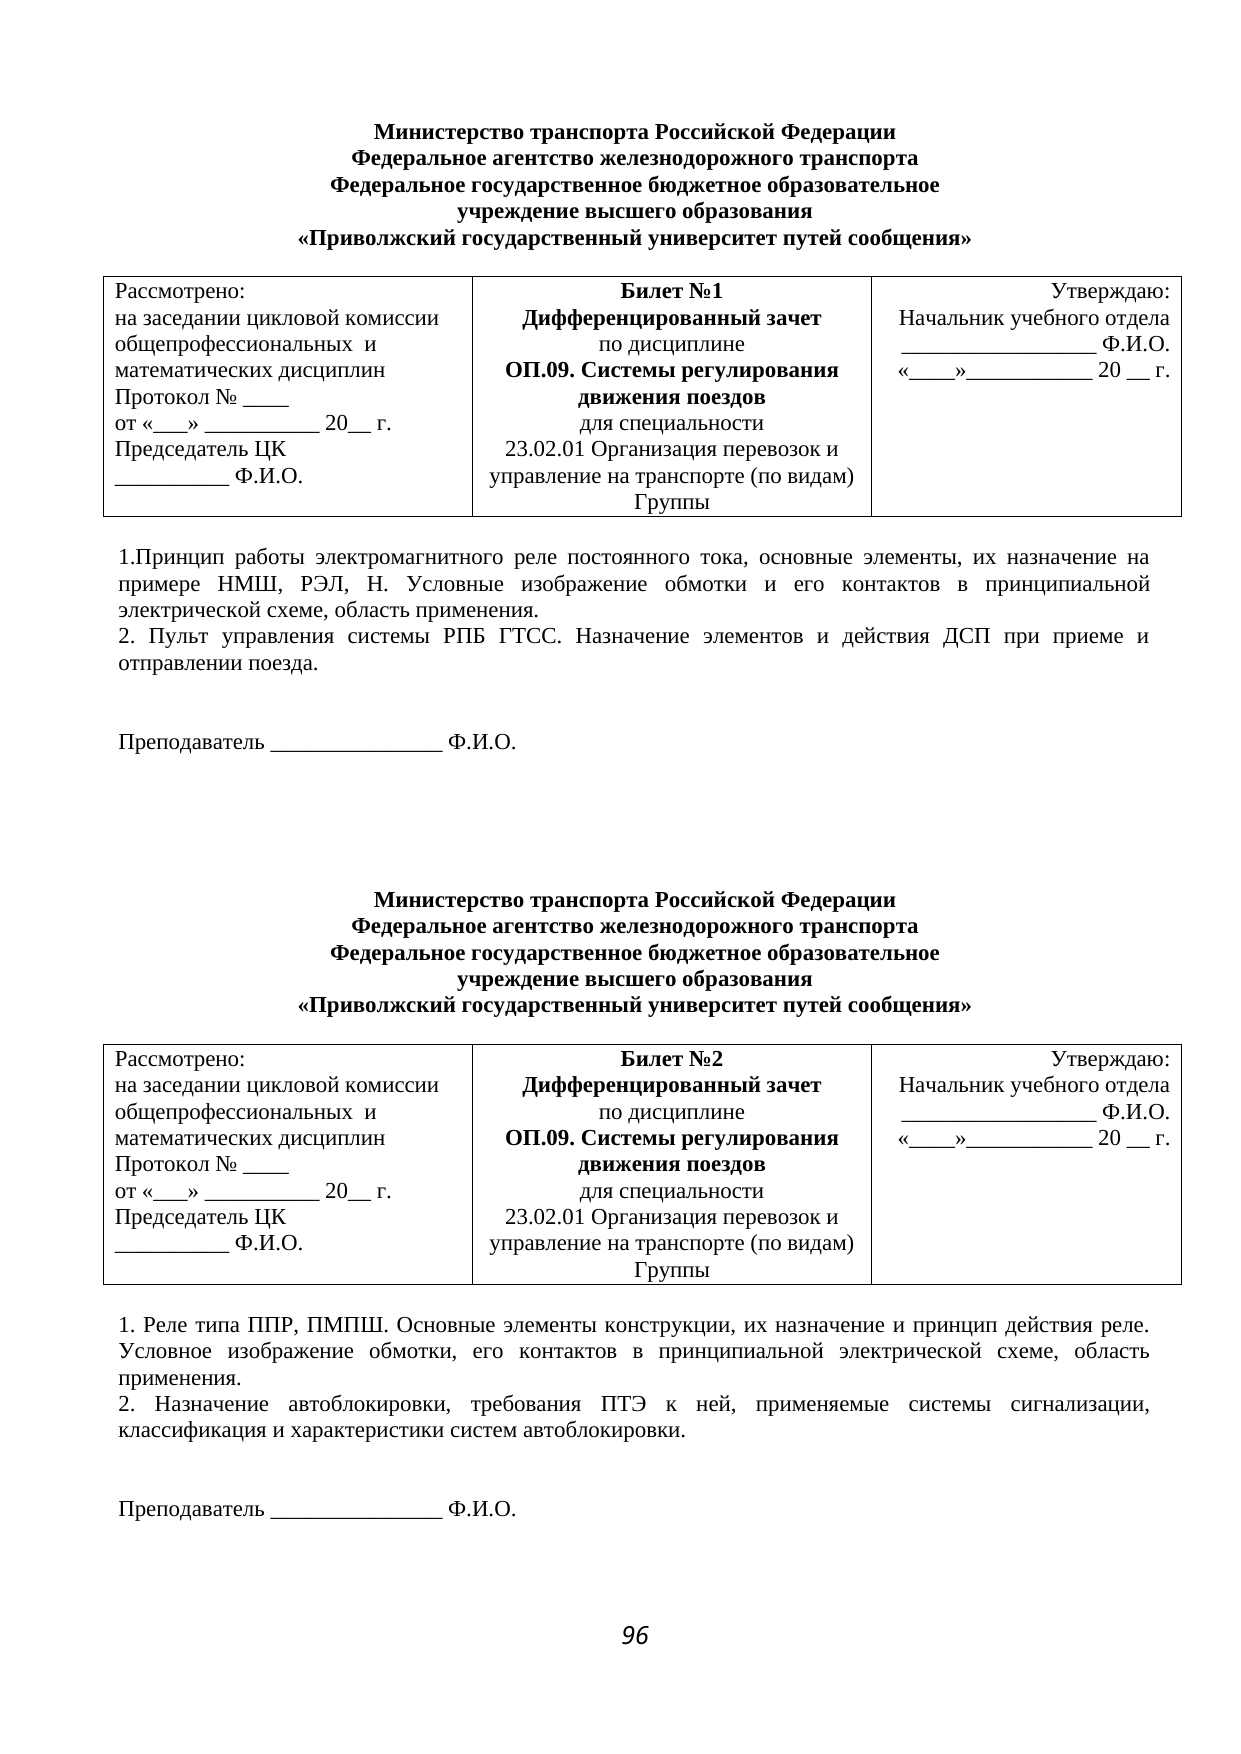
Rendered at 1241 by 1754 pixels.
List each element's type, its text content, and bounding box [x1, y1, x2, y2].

text «Приволжский государственный университет путей сообщения» [118, 991, 1152, 1018]
text учреждение высшего образования [118, 197, 1152, 223]
text учреждение высшего образования [118, 965, 1152, 991]
text 2. Пульт управления системы РПБ ГТСС. Назначение элементов и действия ДСП при приеме и отправлении поезда. [118, 622, 1152, 675]
text Министерство транспорта Российской Федерации [118, 886, 1152, 912]
text 2. Назначение автоблокировки, требования ПТЭ к ней, применяемые системы сигнализации, классификация и характеристики систем автоблокировки. [118, 1390, 1152, 1443]
text Министерство транспорта Российской Федерации [118, 118, 1152, 144]
text 1. Реле типа ППР, ПМПШ. Основные элементы конструкции, их назначение и принцип действия реле. Условное изображение обмотки, его контактов в принципиальной электрической схеме, область применения. [118, 1311, 1152, 1390]
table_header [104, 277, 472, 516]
text Федеральное государственное бюджетное образовательное [118, 938, 1152, 965]
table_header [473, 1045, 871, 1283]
text Федеральное государственное бюджетное образовательное [118, 171, 1152, 197]
text Федеральное агентство железнодорожного транспорта [118, 912, 1152, 938]
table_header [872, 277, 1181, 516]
text 1.Принцип работы электромагнитного реле постоянного тока, основные элементы, их назначение на примере НМШ, РЭЛ, Н. Условные изображение обмотки и его контактов в принципиальной электрической схеме, область применения. [118, 543, 1152, 622]
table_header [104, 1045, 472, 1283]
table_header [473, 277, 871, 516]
text Преподаватель _______________ Ф.И.О. [118, 1495, 1152, 1522]
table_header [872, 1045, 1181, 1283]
text Федеральное агентство железнодорожного транспорта [118, 144, 1152, 171]
text Преподаватель _______________ Ф.И.О. [118, 728, 1152, 754]
text «Приволжский государственный университет путей сообщения» [118, 223, 1152, 250]
